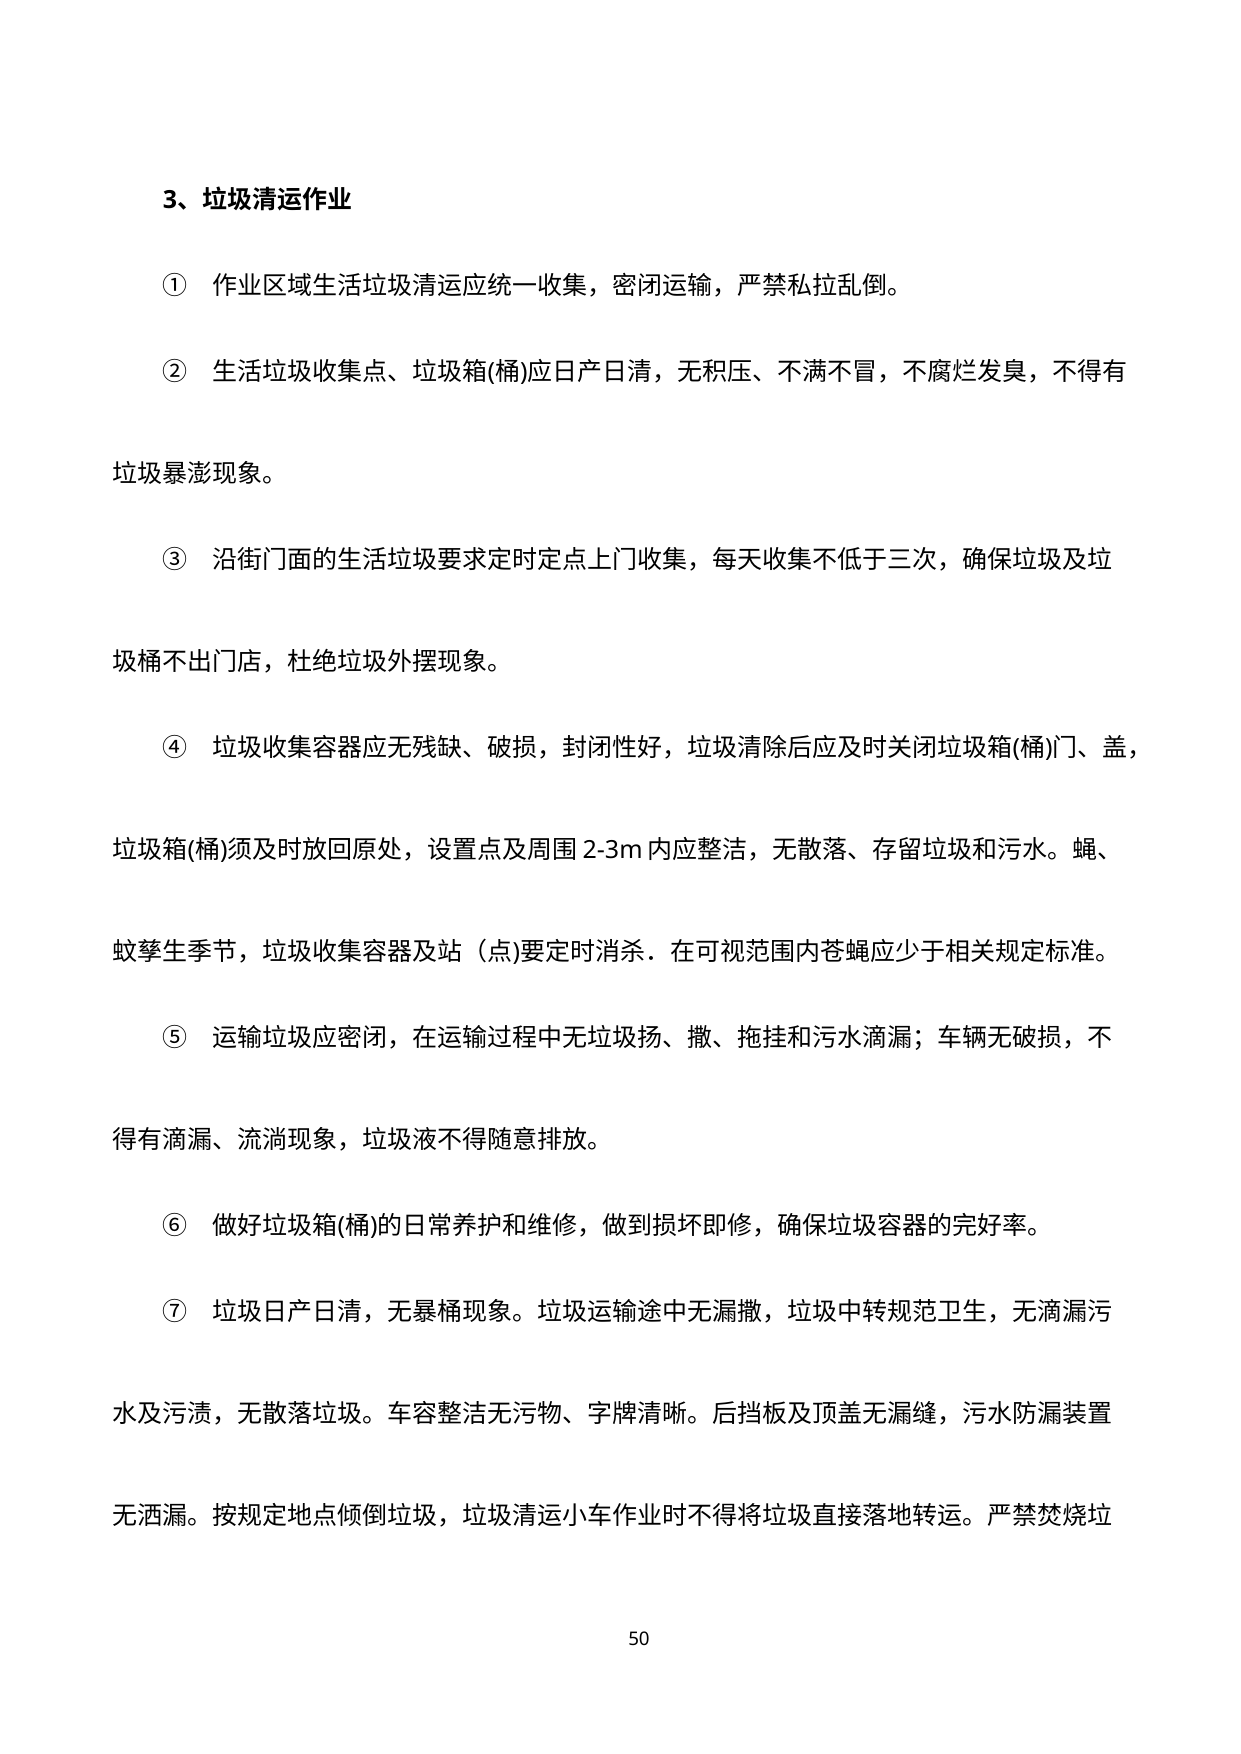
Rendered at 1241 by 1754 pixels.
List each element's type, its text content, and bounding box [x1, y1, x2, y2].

list 生活垃圾收集点、垃圾箱(桶)应日产日清，无积压、不满不冒，不腐烂发臭，不得有垃圾暴澎现象。 [112, 336, 1128, 506]
list 做好垃圾箱(桶)的日常养护和维修，做到损坏即修，确保垃圾容器的完好率。 [112, 1189, 1128, 1257]
list 垃圾收集容器应无残缺、破损，封闭性好，垃圾清除后应及时关闭垃圾箱(桶)门、盖，垃圾箱(桶)须及时放回原处，设置点及周围2-3m内应整洁，无散落、存留垃圾和污水。蝇、蚊孳生季节，垃圾收集容器及站（点)要定时消杀．在可视范围内苍蝇应少于相关规定标准。 [112, 712, 1128, 983]
list 沿街门面的生活垃圾要求定时定点上门收集，每天收集不低于三次，确保垃圾及垃圾桶不出门店，杜绝垃圾外摆现象。 [112, 524, 1128, 694]
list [112, 1276, 1128, 1547]
list 运输垃圾应密闭，在运输过程中无垃圾扬、撒、拖挂和污水滴漏；车辆无破损，不得有滴漏、流淌现象，垃圾液不得随意排放。 [112, 1002, 1128, 1171]
text 3、垃圾清运作业 [112, 164, 1128, 232]
list 作业区域生活垃圾清运应统一收集，密闭运输，严禁私拉乱倒。 [112, 250, 1128, 318]
